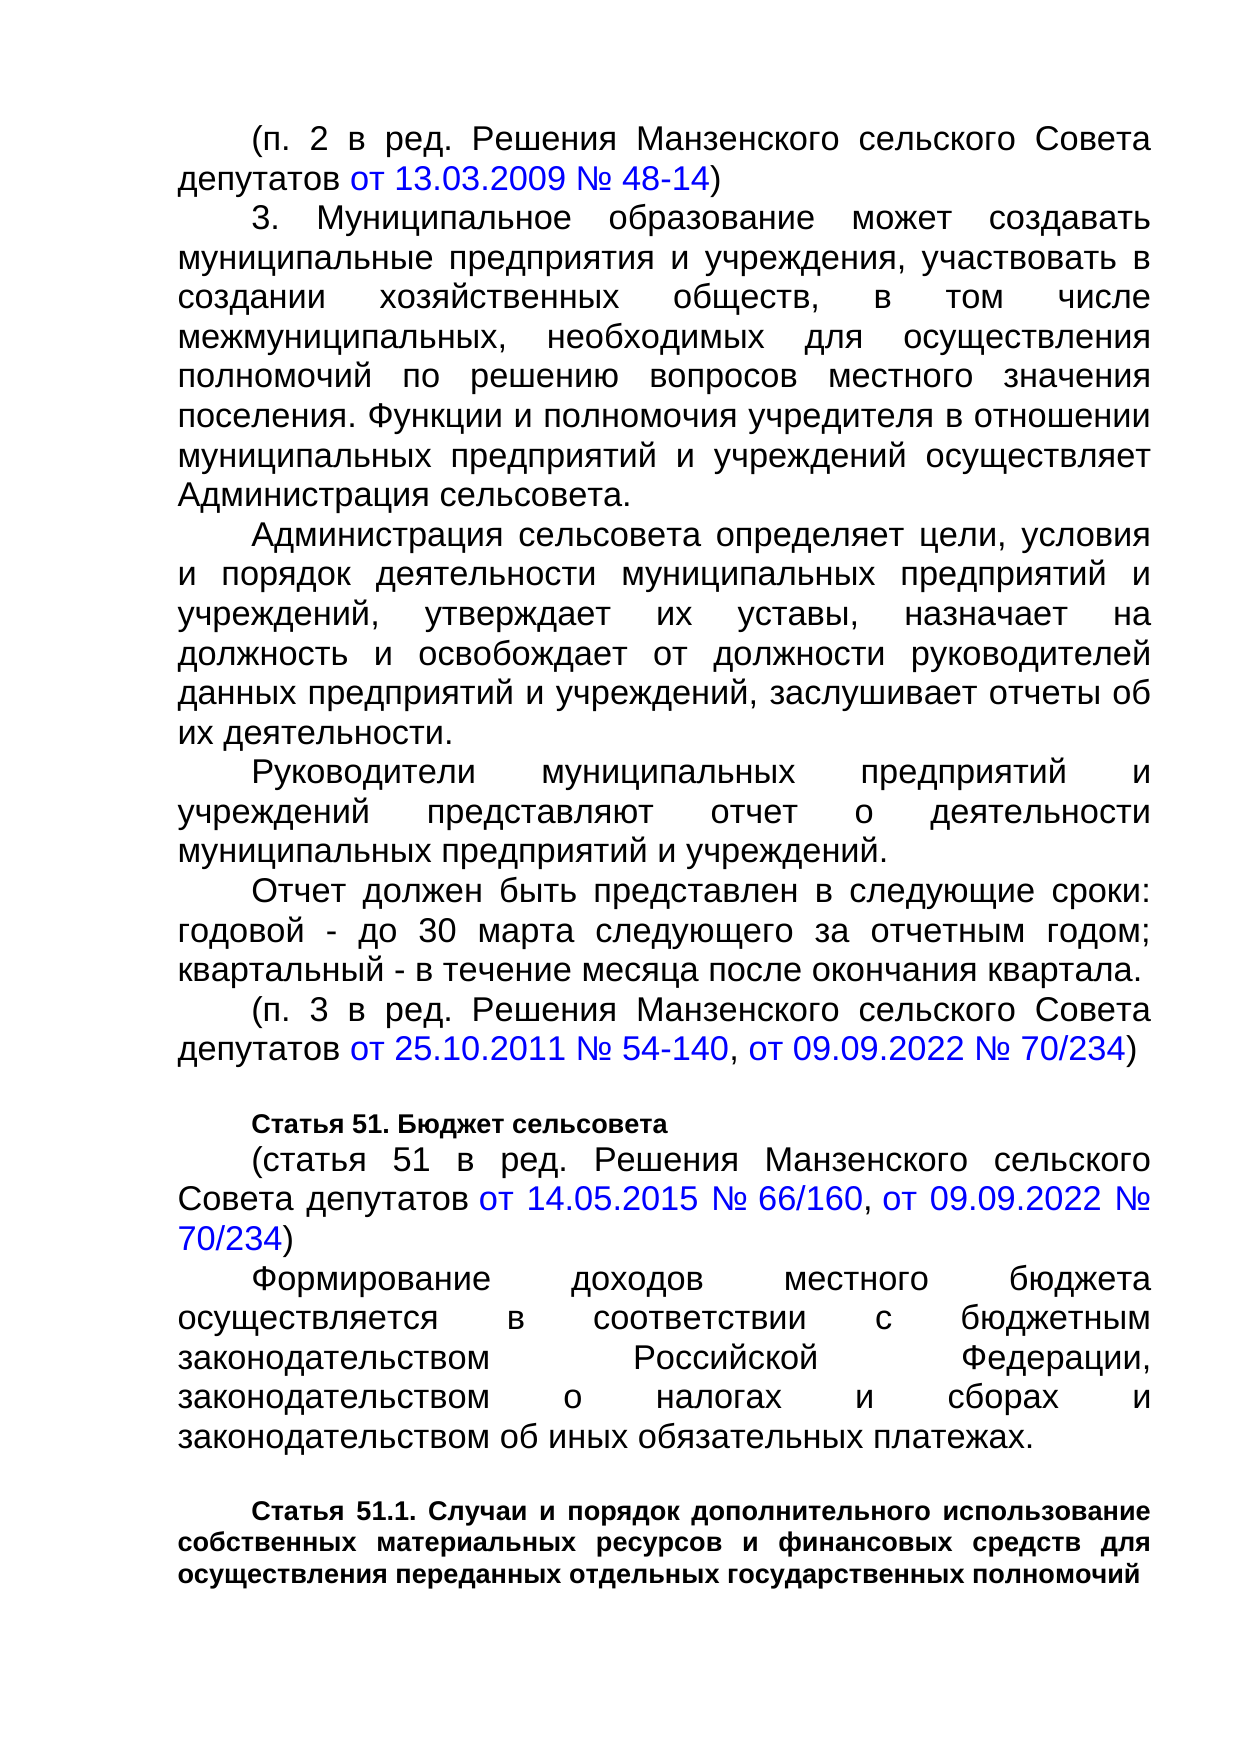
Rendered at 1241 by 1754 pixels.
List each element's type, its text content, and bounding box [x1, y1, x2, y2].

text Руководители муниципальных предприятий и учреждений представляют отчет о деятельности муниципальных предприятий и учреждений. [177, 751, 1152, 870]
text 3. Муниципальное образование может создавать муниципальные предприятия и учреждения, участвовать в создании хозяйственных обществ, в том числе межмуниципальных, необходимых для осуществления полномочий по решению вопросов местного значения поселения. Функции и полномочия учредителя в отношении муниципальных предприятий и учреждений осуществляет Администрация сельсовета. [177, 197, 1152, 514]
text (статья 51 в ред. Решения Манзенского сельского Совета депутатов от 14.05.2015 № 66/160, от 09.09.2022 № 70/234) [177, 1139, 1152, 1258]
text Статья 51. Бюджет сельсовета [177, 1108, 1152, 1139]
text Статья 51.1. Случаи и порядок дополнительного использование собственных материальных ресурсов и финансовых средств для осуществления переданных отдельных государственных полномочий [177, 1495, 1152, 1589]
text Администрация сельсовета определяет цели, условия и порядок деятельности муниципальных предприятий и учреждений, утверждает их уставы, назначает на должность и освобождает от должности руководителей данных предприятий и учреждений, заслушивает отчеты об их деятельности. [177, 514, 1152, 751]
text (п. 2 в ред. Решения Манзенского сельского Совета депутатов от 13.03.2009 № 48-14) [177, 118, 1152, 197]
text Формирование доходов местного бюджета осуществляется в соответствии с бюджетным законодательством Российской Федерации, законодательством о налогах и сборах и законодательством об иных обязательных платежах. [177, 1258, 1152, 1456]
text Отчет должен быть представлен в следующие сроки: годовой - до 30 марта следующего за отчетным годом; квартальный - в течение месяца после окончания квартала. [177, 870, 1152, 989]
text (п. 3 в ред. Решения Манзенского сельского Совета депутатов от 25.10.2011 № 54-140, от 09.09.2022 № 70/234) [177, 989, 1152, 1068]
